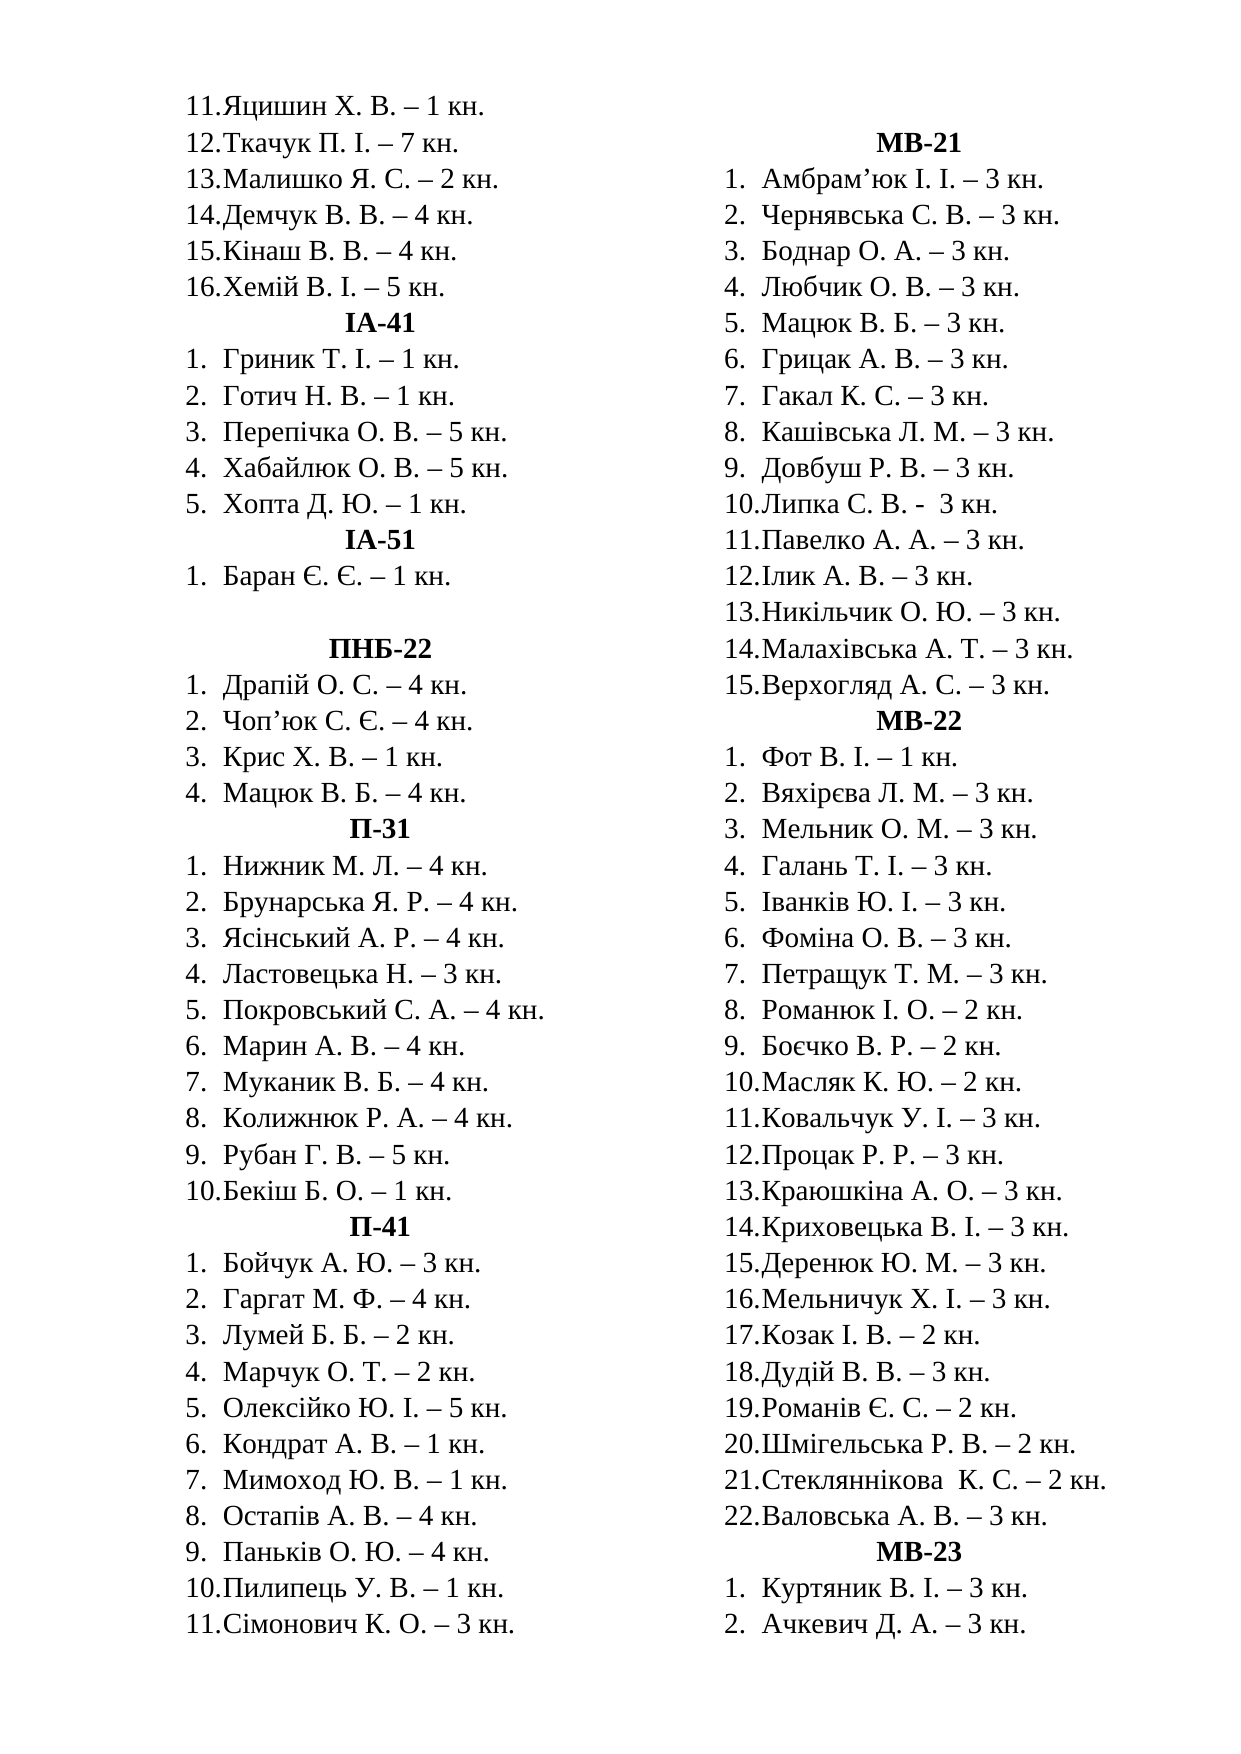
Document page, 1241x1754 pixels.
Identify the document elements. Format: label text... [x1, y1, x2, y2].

list Кінаш В. В. – 4 кн. [185, 233, 613, 267]
list Вяхірєва Л. М. – 3 кн. [724, 775, 1152, 809]
list Малахівська А. Т. – 3 кн. [724, 631, 1152, 664]
list Фот В. І. – 1 кн. [724, 739, 1152, 773]
list Гриник Т. І. – 1 кн. [185, 342, 613, 375]
list Гаргат М. Ф. – 4 кн. [185, 1281, 613, 1315]
list Хопта Д. Ю. – 1 кн. [185, 486, 613, 520]
list Малишко Я. С. – 2 кн. [185, 161, 613, 194]
list Криховецька В. І. – 3 кн. [724, 1209, 1152, 1243]
list Грицак А. В. – 3 кн. [724, 342, 1152, 375]
list Боднар О. А. – 3 кн. [724, 233, 1152, 267]
list Стекляннікова К. С. – 2 кн. [724, 1462, 1152, 1496]
list Ластовецька Н. – 3 кн. [185, 956, 613, 989]
list Дудій В. В. – 3 кн. [724, 1354, 1152, 1387]
list Рубан Г. В. – 5 кн. [185, 1137, 613, 1170]
list Ткачук П. І. – 7 кн. [185, 125, 613, 158]
list Паньків О. Ю. – 4 кн. [185, 1534, 613, 1568]
text ПНБ-22 [148, 631, 613, 664]
list Краюшкіна А. О. – 3 кн. [724, 1173, 1152, 1206]
list Ясінський А. Р. – 4 кн. [185, 920, 613, 953]
list Марчук О. Т. – 2 кн. [185, 1354, 613, 1387]
text П-41 [148, 1209, 613, 1243]
list Кашівська Л. М. – 3 кн. [724, 414, 1152, 447]
list Мельничук Х. І. – 3 кн. [724, 1281, 1152, 1315]
text ІА-51 [148, 522, 613, 556]
list Покровський С. А. – 4 кн. [185, 992, 613, 1026]
list Боєчко В. Р. – 2 кн. [724, 1028, 1152, 1062]
list Романів Є. С. – 2 кн. [724, 1390, 1152, 1423]
list Деренюк Ю. М. – 3 кн. [724, 1245, 1152, 1279]
list Сімонович К. О. – 3 кн. [185, 1607, 613, 1640]
list Шмігельська Р. В. – 2 кн. [724, 1426, 1152, 1459]
list Олексійко Ю. І. – 5 кн. [185, 1390, 613, 1423]
list Іванків Ю. І. – 3 кн. [724, 884, 1152, 917]
list Крис Х. В. – 1 кн. [185, 739, 613, 773]
text МВ-23 [686, 1534, 1152, 1568]
list Драпій О. С. – 4 кн. [185, 667, 613, 700]
list Галань Т. І. – 3 кн. [724, 848, 1152, 881]
list Чернявська С. В. – 3 кн. [724, 197, 1152, 231]
list Брунарська Я. Р. – 4 кн. [185, 884, 613, 917]
list Ілик А. В. – 3 кн. [724, 558, 1152, 592]
list Мацюк В. Б. – 3 кн. [724, 305, 1152, 339]
list Остапів А. В. – 4 кн. [185, 1498, 613, 1532]
list Хабайлюк О. В. – 5 кн. [185, 450, 613, 483]
list Довбуш Р. В. – 3 кн. [724, 450, 1152, 483]
list Ковальчук У. І. – 3 кн. [724, 1101, 1152, 1134]
list Романюк І. О. – 2 кн. [724, 992, 1152, 1026]
list Павелко А. А. – 3 кн. [724, 522, 1152, 556]
list Демчук В. В. – 4 кн. [185, 197, 613, 231]
list Яцишин Х. В. – 1 кн. [185, 88, 613, 122]
list Козак І. В. – 2 кн. [724, 1317, 1152, 1351]
list Колижнюк Р. А. – 4 кн. [185, 1101, 613, 1134]
list Кондрат А. В. – 1 кн. [185, 1426, 613, 1459]
text П-31 [148, 811, 613, 845]
list Муканик В. Б. – 4 кн. [185, 1064, 613, 1098]
list Никільчик О. Ю. – 3 кн. [724, 594, 1152, 628]
text ІА-41 [148, 305, 613, 339]
list Лумей Б. Б. – 2 кн. [185, 1317, 613, 1351]
list Мимоход Ю. В. – 1 кн. [185, 1462, 613, 1496]
text МВ-21 [686, 125, 1152, 158]
list Амбрам’юк І. І. – 3 кн. [724, 161, 1152, 194]
list Баран Є. Є. – 1 кн. [185, 558, 613, 592]
list Любчик О. В. – 3 кн. [724, 269, 1152, 303]
text МВ-22 [686, 703, 1152, 737]
list Фоміна О. В. – 3 кн. [724, 920, 1152, 953]
list Куртяник В. І. – 3 кн. [724, 1571, 1152, 1604]
list Масляк К. Ю. – 2 кн. [724, 1064, 1152, 1098]
list Хемій В. І. – 5 кн. [185, 269, 613, 303]
list Марин А. В. – 4 кн. [185, 1028, 613, 1062]
list Гакал К. С. – 3 кн. [724, 378, 1152, 411]
list Мельник О. М. – 3 кн. [724, 811, 1152, 845]
list Чоп’юк С. Є. – 4 кн. [185, 703, 613, 737]
list Верхогляд А. С. – 3 кн. [724, 667, 1152, 700]
list Валовська А. В. – 3 кн. [724, 1498, 1152, 1532]
list Бойчук А. Ю. – 3 кн. [185, 1245, 613, 1279]
list Петращук Т. М. – 3 кн. [724, 956, 1152, 989]
list Липка С. В. - 3 кн. [724, 486, 1152, 520]
list Мацюк В. Б. – 4 кн. [185, 775, 613, 809]
list Пилипець У. В. – 1 кн. [185, 1571, 613, 1604]
list Нижник М. Л. – 4 кн. [185, 848, 613, 881]
list Процак Р. Р. – 3 кн. [724, 1137, 1152, 1170]
list Бекіш Б. О. – 1 кн. [185, 1173, 613, 1206]
list Готич Н. В. – 1 кн. [185, 378, 613, 411]
list Ачкевич Д. А. – 3 кн. [724, 1607, 1152, 1640]
list Перепічка О. В. – 5 кн. [185, 414, 613, 447]
